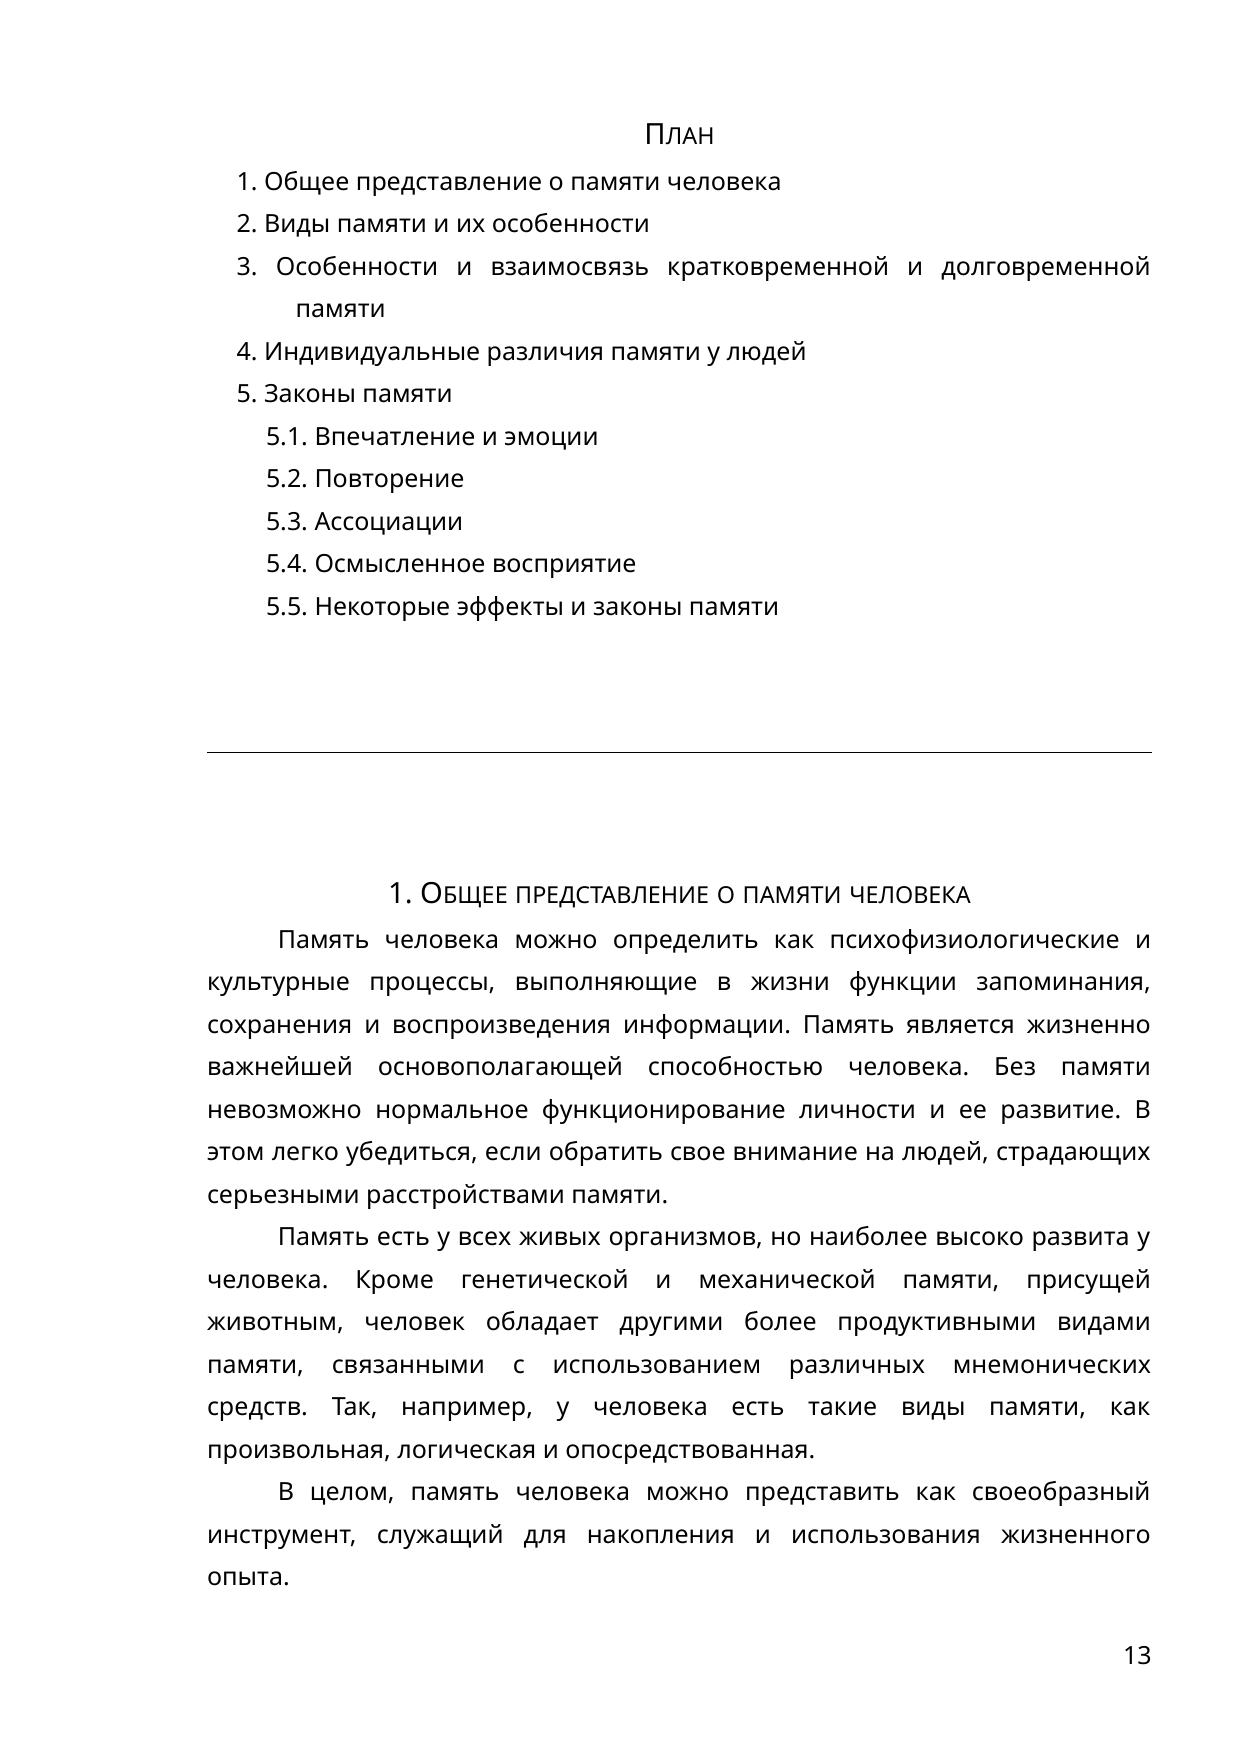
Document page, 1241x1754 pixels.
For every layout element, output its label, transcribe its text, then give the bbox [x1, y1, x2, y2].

text 1. Общее представление о памяти человека [236, 163, 1152, 197]
text 4. Индивидуальные различия памяти у людей [236, 333, 1152, 367]
text 5.1. Впечатление и эмоции [266, 418, 1152, 452]
text Память человека можно определить как психофизиологические и культурные процессы, выполняющие в жизни функции запоминания, сохранения и воспроизведения информации. Память является жизненно важнейшей основополагающей способностью человека. Без памяти невозможно нормальное функционирование личности и ее развитие. В этом легко убедиться, если обратить свое внимание на людей, страдающих серьезными расстройствами памяти. [207, 921, 1152, 1211]
text В целом, память человека можно представить как своеобразный инструмент, служащий для накопления и использования жизненного опыта. [207, 1474, 1152, 1593]
text 5. Законы памяти [236, 376, 1152, 410]
text 5.2. Повторение [266, 461, 1152, 495]
subtitle 1. Общее представление о памяти человека [325, 872, 1033, 912]
text 5.4. Осмысленное восприятие [266, 546, 1152, 580]
text 5.3. Ассоциации [266, 503, 1152, 537]
text 3. Особенности и взаимосвязь кратковременной и долговременной памяти [236, 248, 1152, 325]
text Память есть у всех живых организмов, но наиболее высоко развита у человека. Кроме генетической и механической памяти, присущей животным, человек обладает другими более продуктивными видами памяти, связанными с использованием различных мнемонических средств. Так, например, у человека есть такие виды памяти, как произвольная, логическая и опосредствованная. [207, 1219, 1152, 1466]
text 5.5. Некоторые эффекты и законы памяти [266, 588, 1152, 622]
text 2. Виды памяти и их особенности [236, 206, 1152, 240]
subtitle План [325, 114, 1033, 153]
